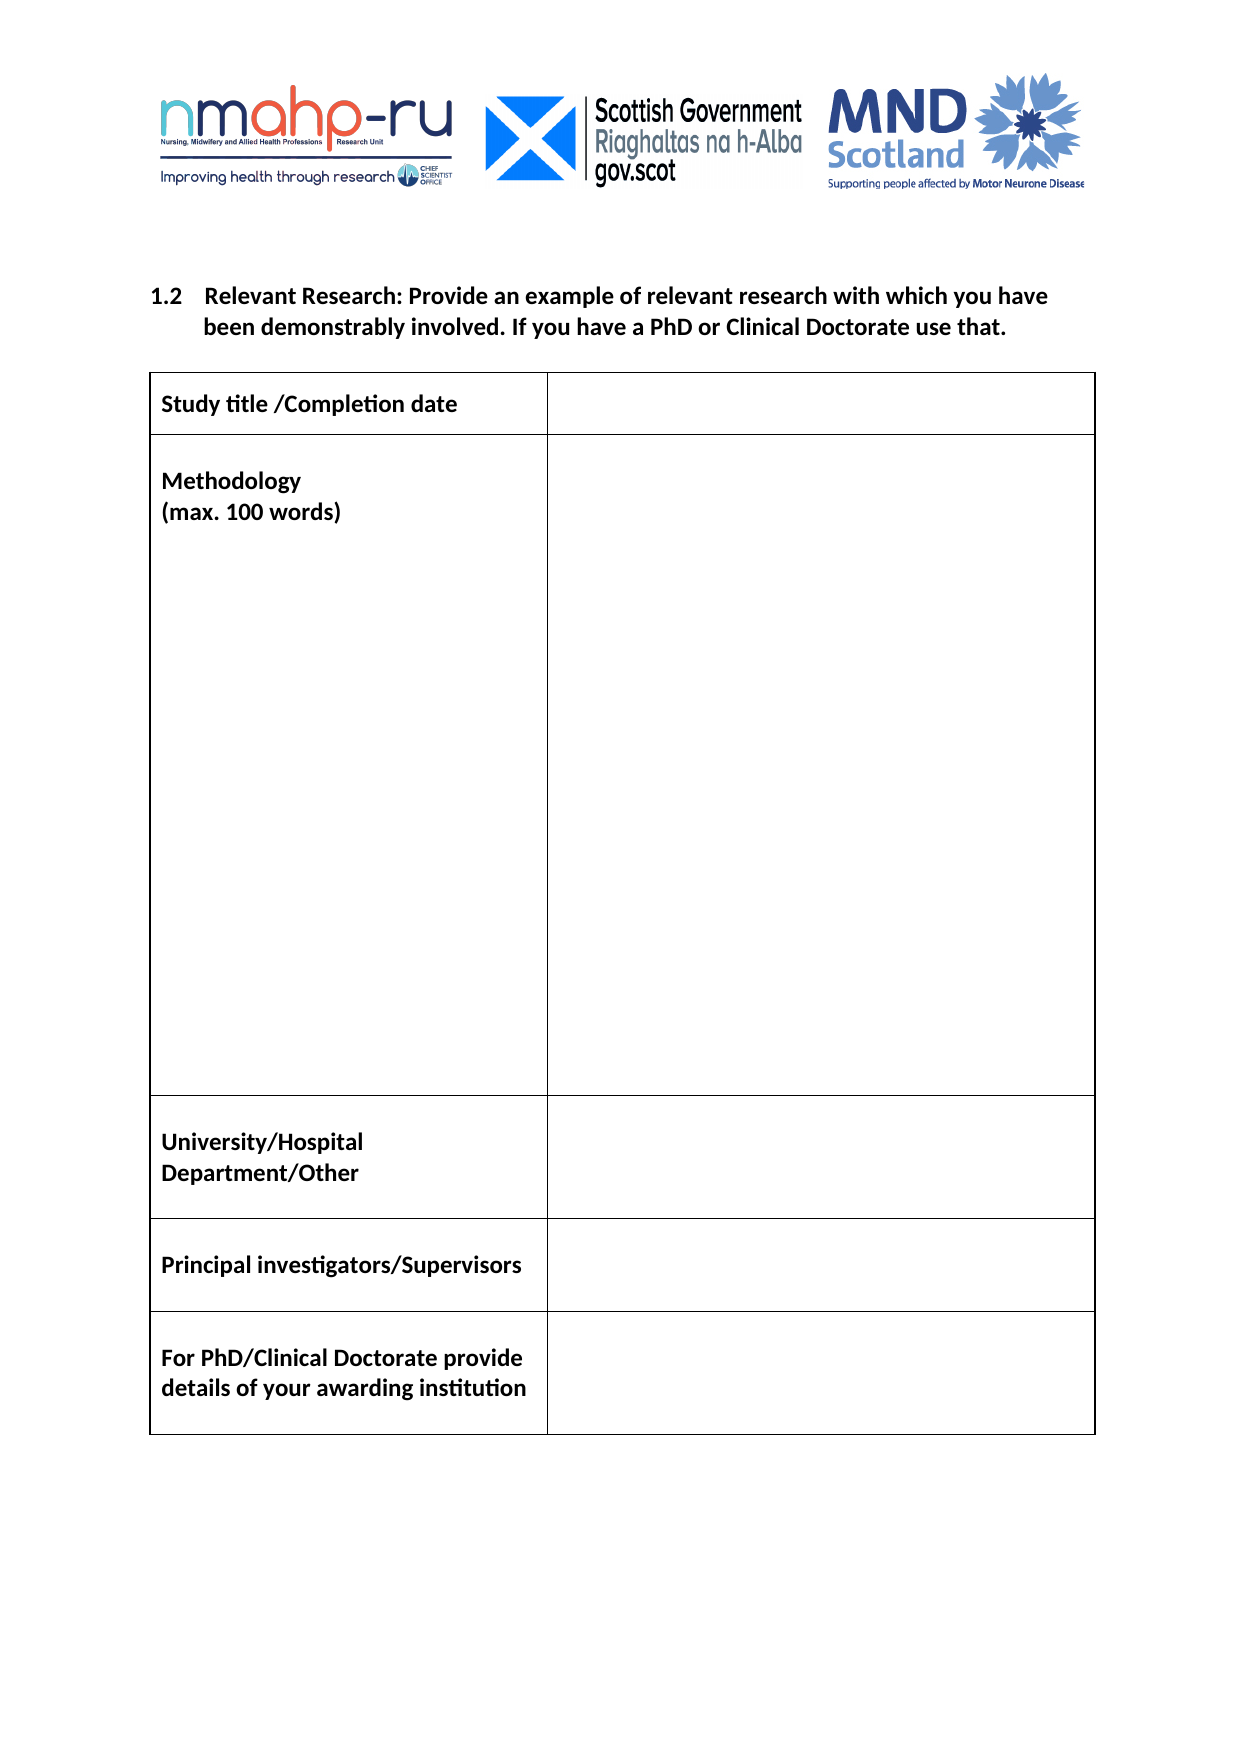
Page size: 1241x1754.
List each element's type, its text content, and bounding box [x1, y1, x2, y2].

picture [484, 94, 803, 189]
table_cell For PhD/Clinical Doctorate provide details of your awarding institution [151, 1312, 547, 1434]
table_cell [548, 1096, 1094, 1218]
text 1.2 Relevant Research: Provide an example of relevant research with which you have been demonstrably involved. If you have a PhD or Clinical Doctorate use that. [150, 280, 1090, 341]
table_cell [548, 1312, 1094, 1434]
picture [160, 85, 454, 189]
table_cell [548, 1219, 1094, 1311]
table_header [548, 373, 1094, 434]
table_cell University/Hospital Department/Other [151, 1096, 547, 1218]
table_header Study title /Completion date [151, 373, 547, 434]
table_cell Principal investigators/Supervisors [151, 1219, 547, 1311]
table_cell Methodology (max. 100 words) [151, 435, 547, 1095]
picture [828, 73, 1085, 189]
table_cell [548, 435, 1094, 1095]
